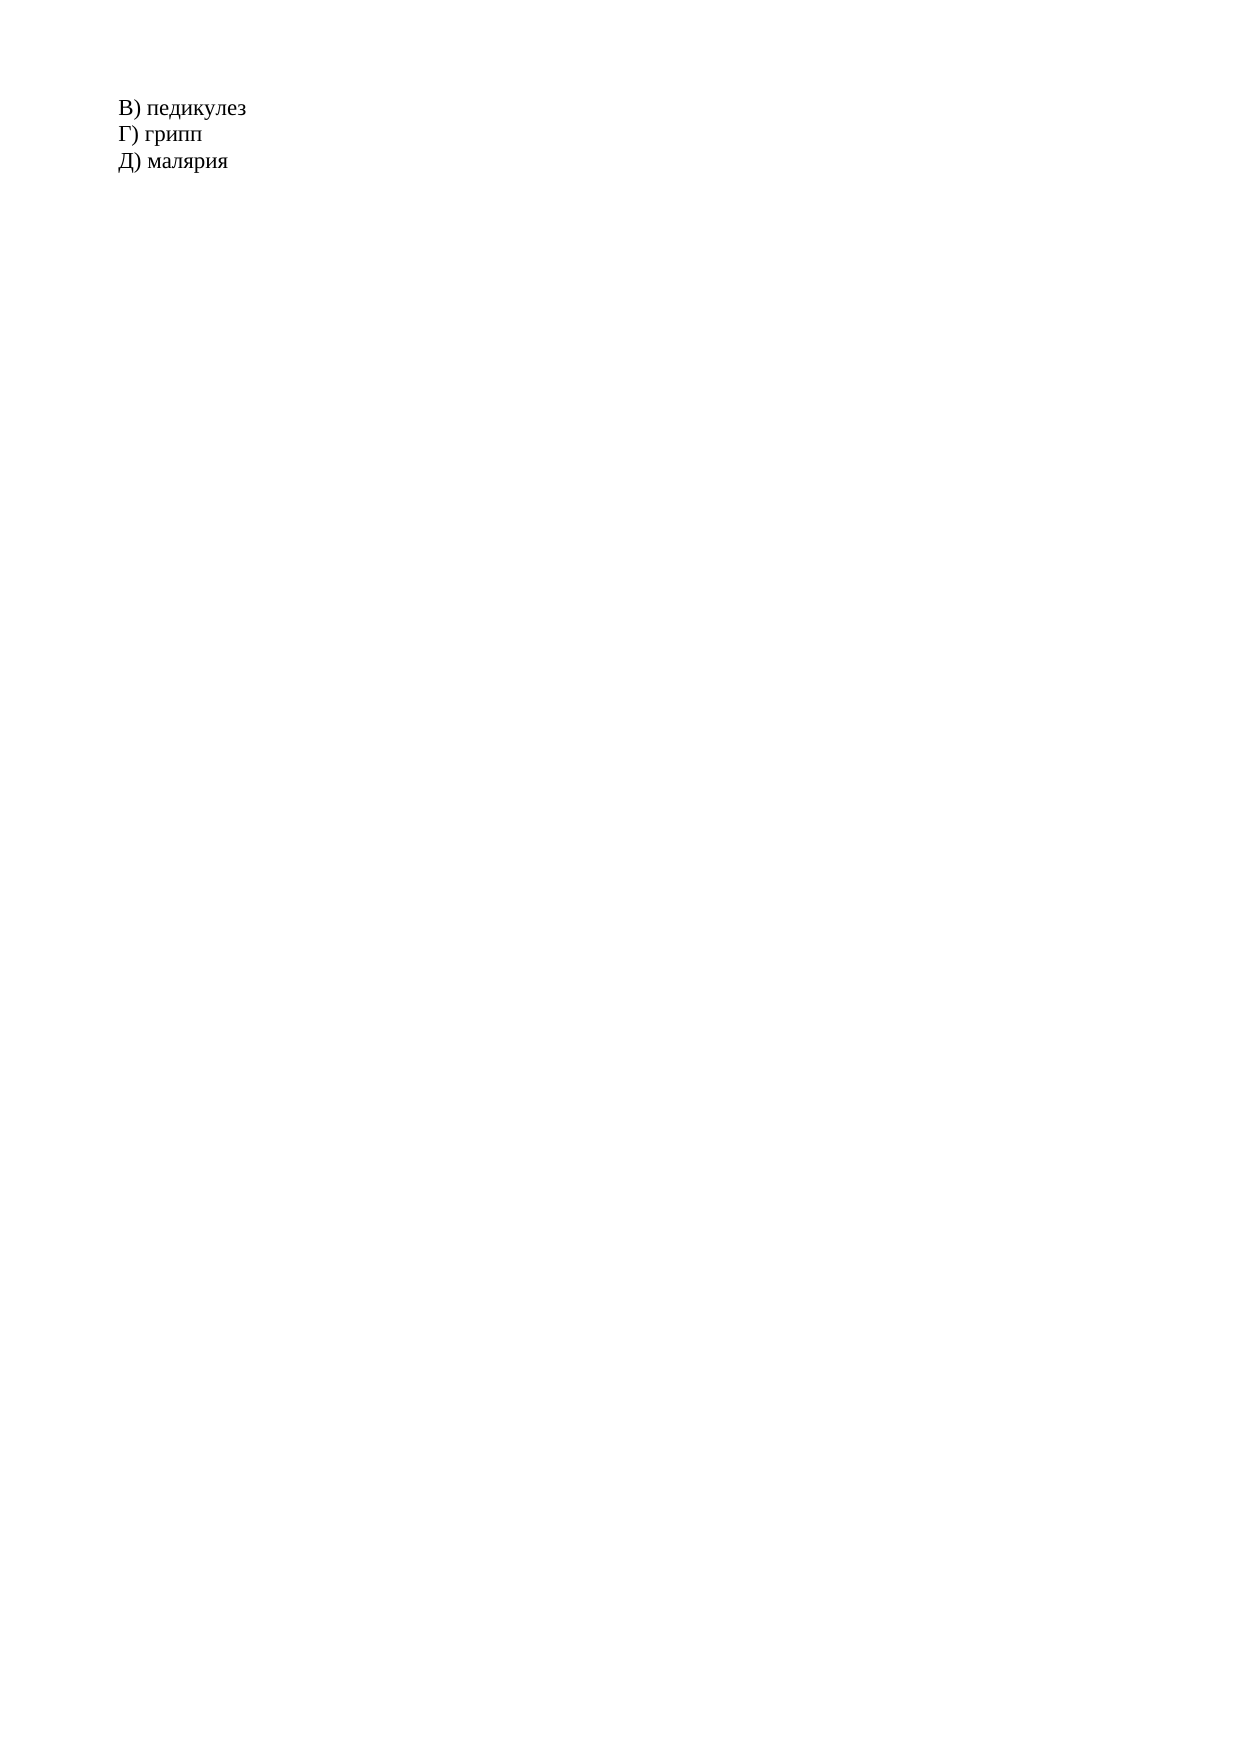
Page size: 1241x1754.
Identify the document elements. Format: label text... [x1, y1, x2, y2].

text Г) грипп [118, 121, 1181, 147]
text Д) малярия [118, 147, 1181, 173]
text В) педикулез [118, 94, 1181, 121]
